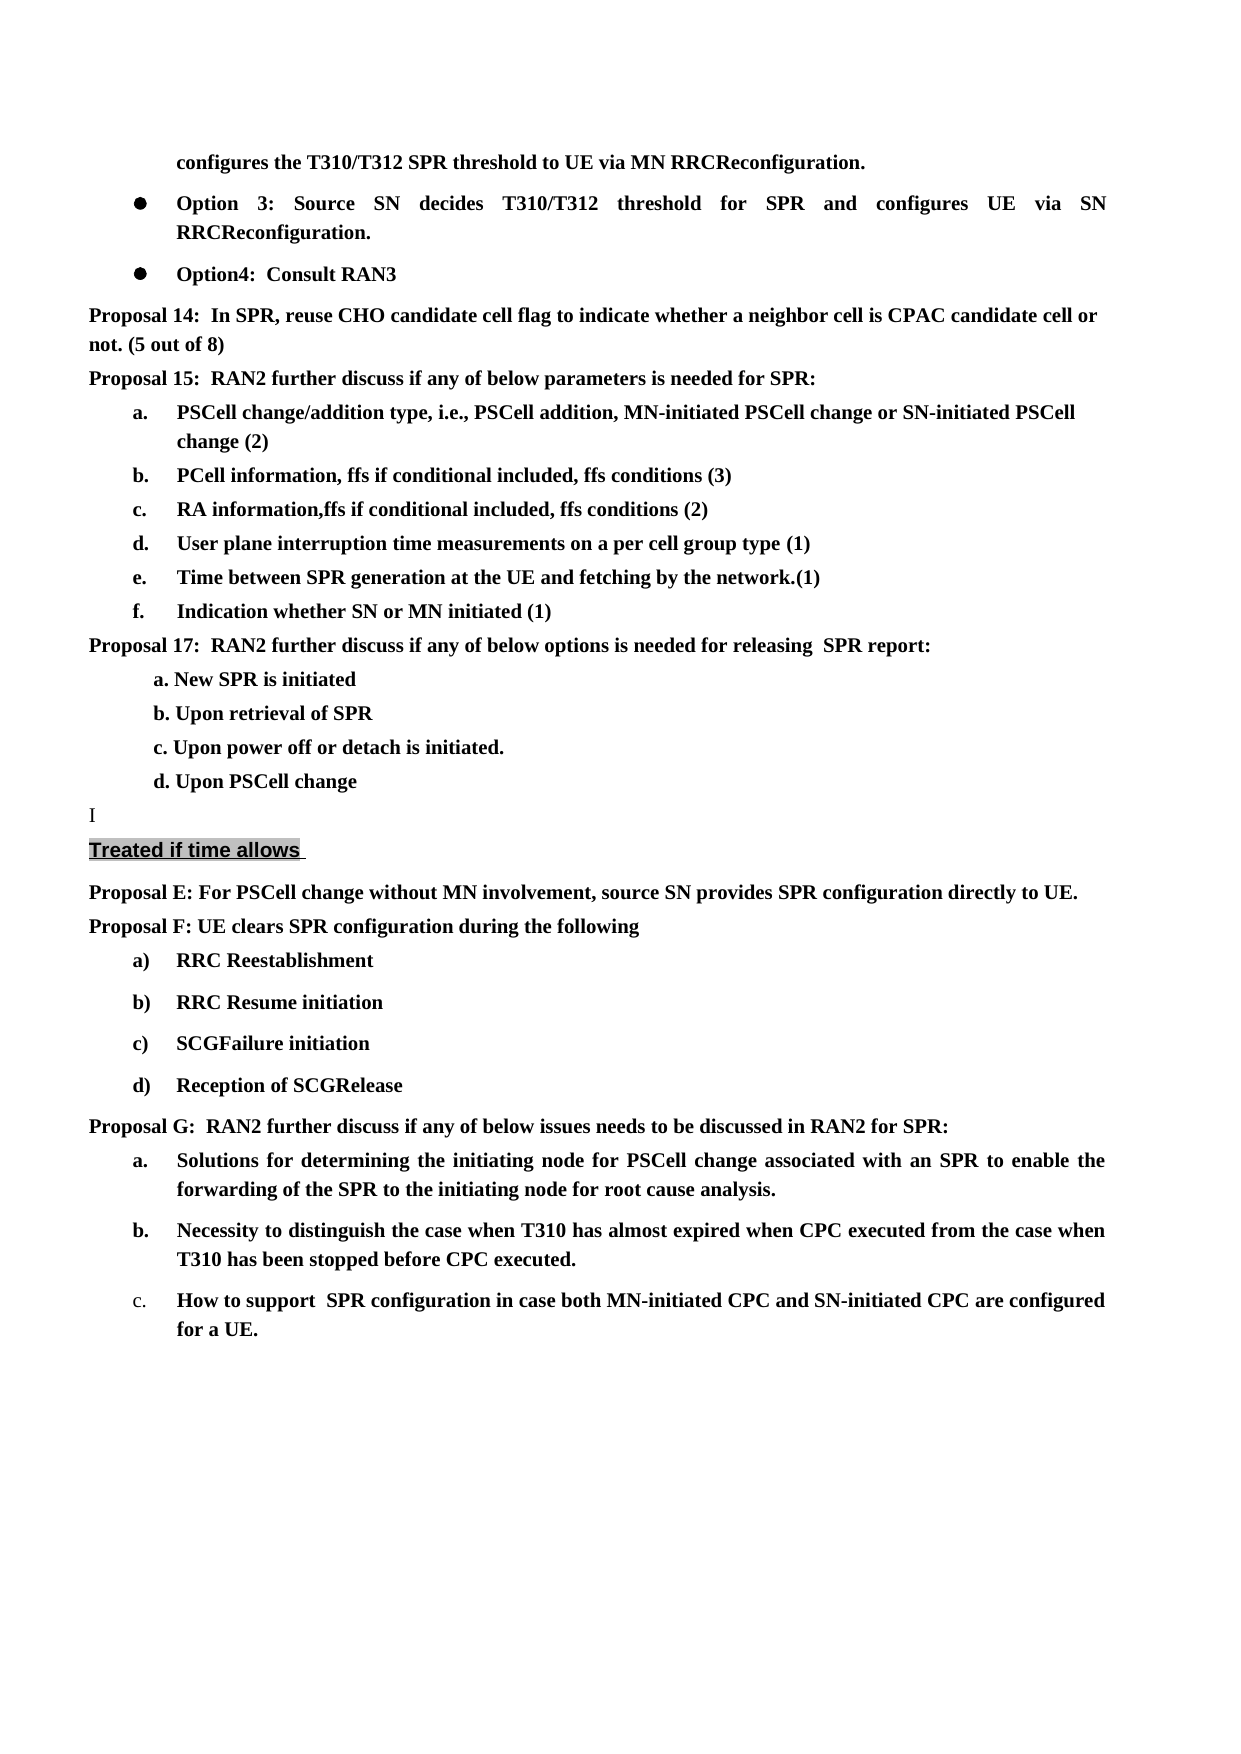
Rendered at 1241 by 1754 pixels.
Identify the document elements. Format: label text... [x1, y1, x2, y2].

list Upon retrieval of SPR [153, 701, 1107, 725]
list Option 3: Source SN decides T310/T312 threshold for SPR and configures UE via SN RRCReconfiguration. [132, 191, 1107, 244]
list RRC Reestablishment [132, 948, 1107, 972]
list User plane interruption time measurements on a per cell group type (1) [132, 531, 1107, 555]
list Time between SPR generation at the UE and fetching by the network.(1) [132, 565, 1107, 589]
list RA information,ffs if conditional included, ffs conditions (2) [132, 497, 1107, 521]
list How to support SPR configuration in case both MN-initiated CPC and SN-initiated CPC are configured for a UE. [132, 1288, 1107, 1341]
list PSCell change/addition type, i.e., PSCell addition, MN-initiated PSCell change or SN-initiated PSCell change (2) [132, 400, 1107, 453]
text Proposal 14: In SPR, reuse CHO candidate cell flag to indicate whether a neighbor cell is CPAC candidate cell or not. (5 out of 8) [88, 303, 1107, 356]
text I [88, 803, 1107, 827]
list Upon PSCell change [153, 769, 1107, 793]
text Treated if time allows [88, 837, 1107, 861]
list Proposal F: UE clears SPR configuration during the following [88, 914, 1107, 938]
list Reception of SCGRelease [132, 1072, 1107, 1097]
list PCell information, ffs if conditional included, ffs conditions (3) [132, 463, 1107, 487]
list Upon power off or detach is initiated. [153, 735, 1107, 759]
list Necessity to distinguish the case when T310 has almost expired when CPC executed from the case when T310 has been stopped before CPC executed. [132, 1218, 1107, 1271]
list Option4: Consult RAN3 [132, 262, 1107, 286]
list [132, 150, 1107, 174]
list Solutions for determining the initiating node for PSCell change associated with an SPR to enable the forwarding of the SPR to the initiating node for root cause analysis. [132, 1148, 1107, 1201]
list Indication whether SN or MN initiated (1) [132, 599, 1107, 623]
list SCGFailure initiation [132, 1031, 1107, 1055]
list Proposal E: For PSCell change without MN involvement, source SN provides SPR configuration directly to UE. [88, 880, 1107, 904]
list New SPR is initiated [153, 667, 1107, 691]
text Proposal 17: RAN2 further discuss if any of below options is needed for releasing SPR report: [88, 633, 1107, 657]
list RRC Resume initiation [132, 990, 1107, 1014]
text Proposal G: RAN2 further discuss if any of below issues needs to be discussed in RAN2 for SPR: [88, 1114, 1107, 1138]
text Proposal 15: RAN2 further discuss if any of below parameters is needed for SPR: [88, 366, 1107, 390]
